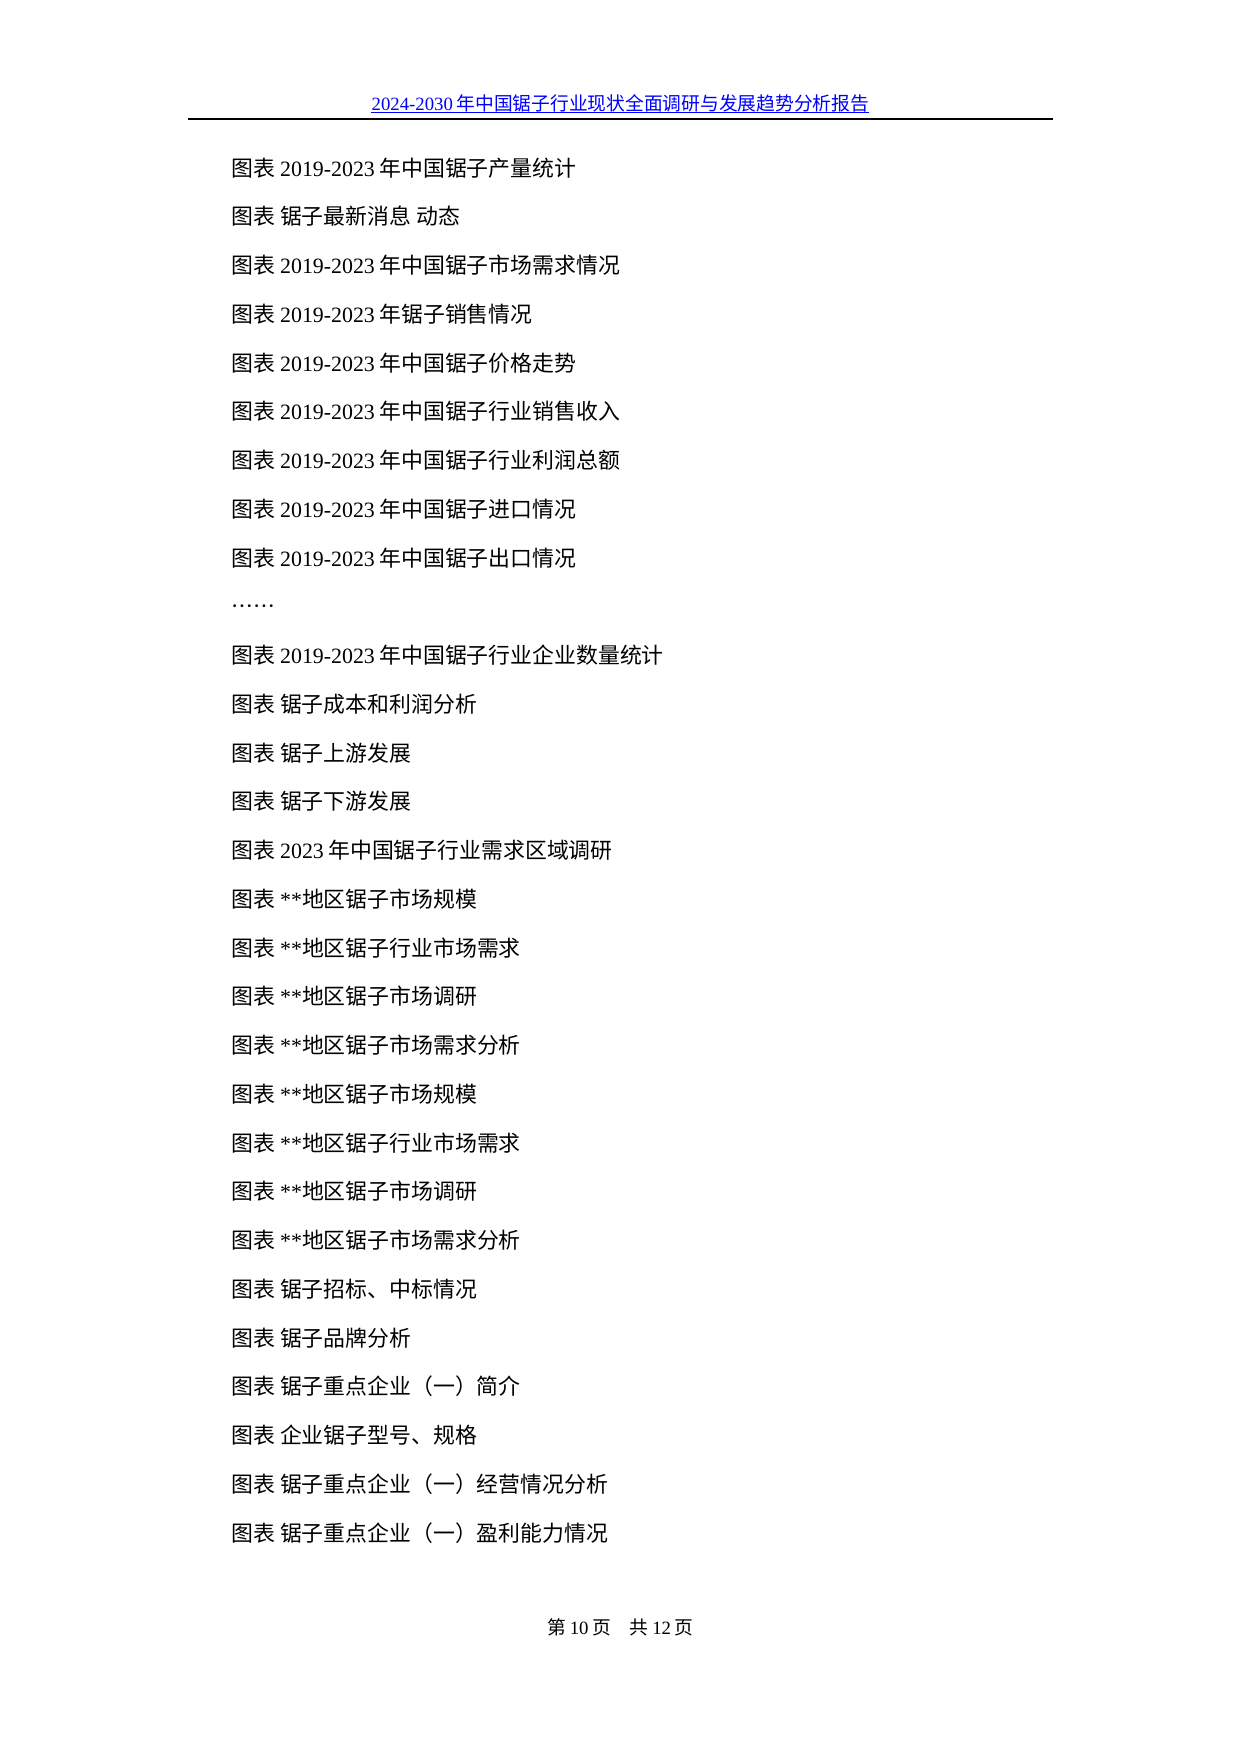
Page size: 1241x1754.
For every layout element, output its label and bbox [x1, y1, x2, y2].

text [187, 150, 1053, 1548]
